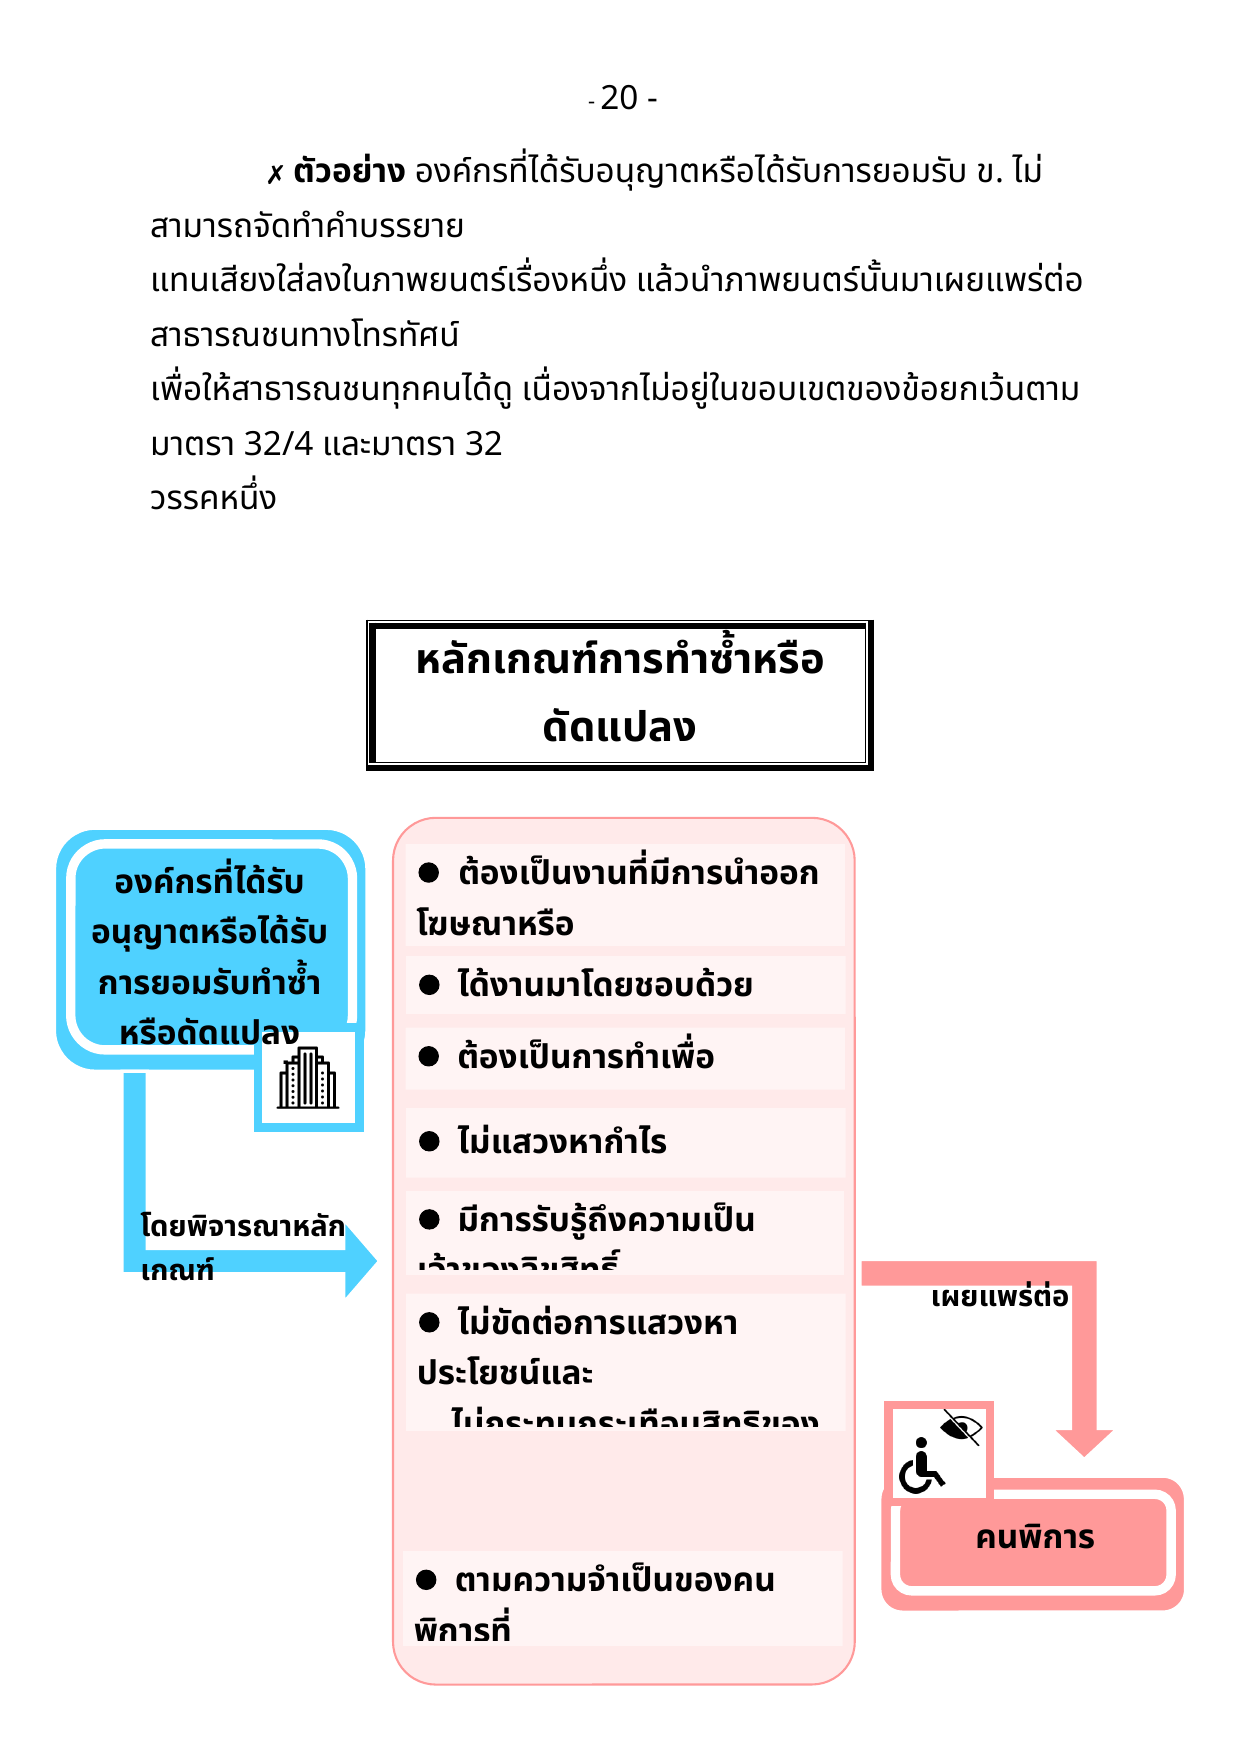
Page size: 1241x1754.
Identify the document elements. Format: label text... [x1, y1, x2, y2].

picture [888, 1405, 983, 1499]
picture [276, 1046, 340, 1109]
text ตัวอย่าง องค์กรที่ได้รับอนุญาตหรือได้รับการยอมรับ ข. ไม่สามารถจัดทำคำบรรยาย แทนเสียงใส่ลงในภาพยนตร์เรื่องหนึ่ง แล้วนำภาพยนตร์นั้นมาเผยแพร่ต่อสาธารณชนทางโทรทัศน์ เพื่อให้สาธารณชนทุกคนได้ดู เนื่องจากไม่อยู่ในขอบเขตของข้อยกเว้นตามมาตรา 32/4 และมาตรา 32 วรรคหนึ่ง [150, 147, 1090, 524]
table_header หลักเกณฑ์การทำซ้ำหรือดัดแปลง [376, 629, 865, 762]
